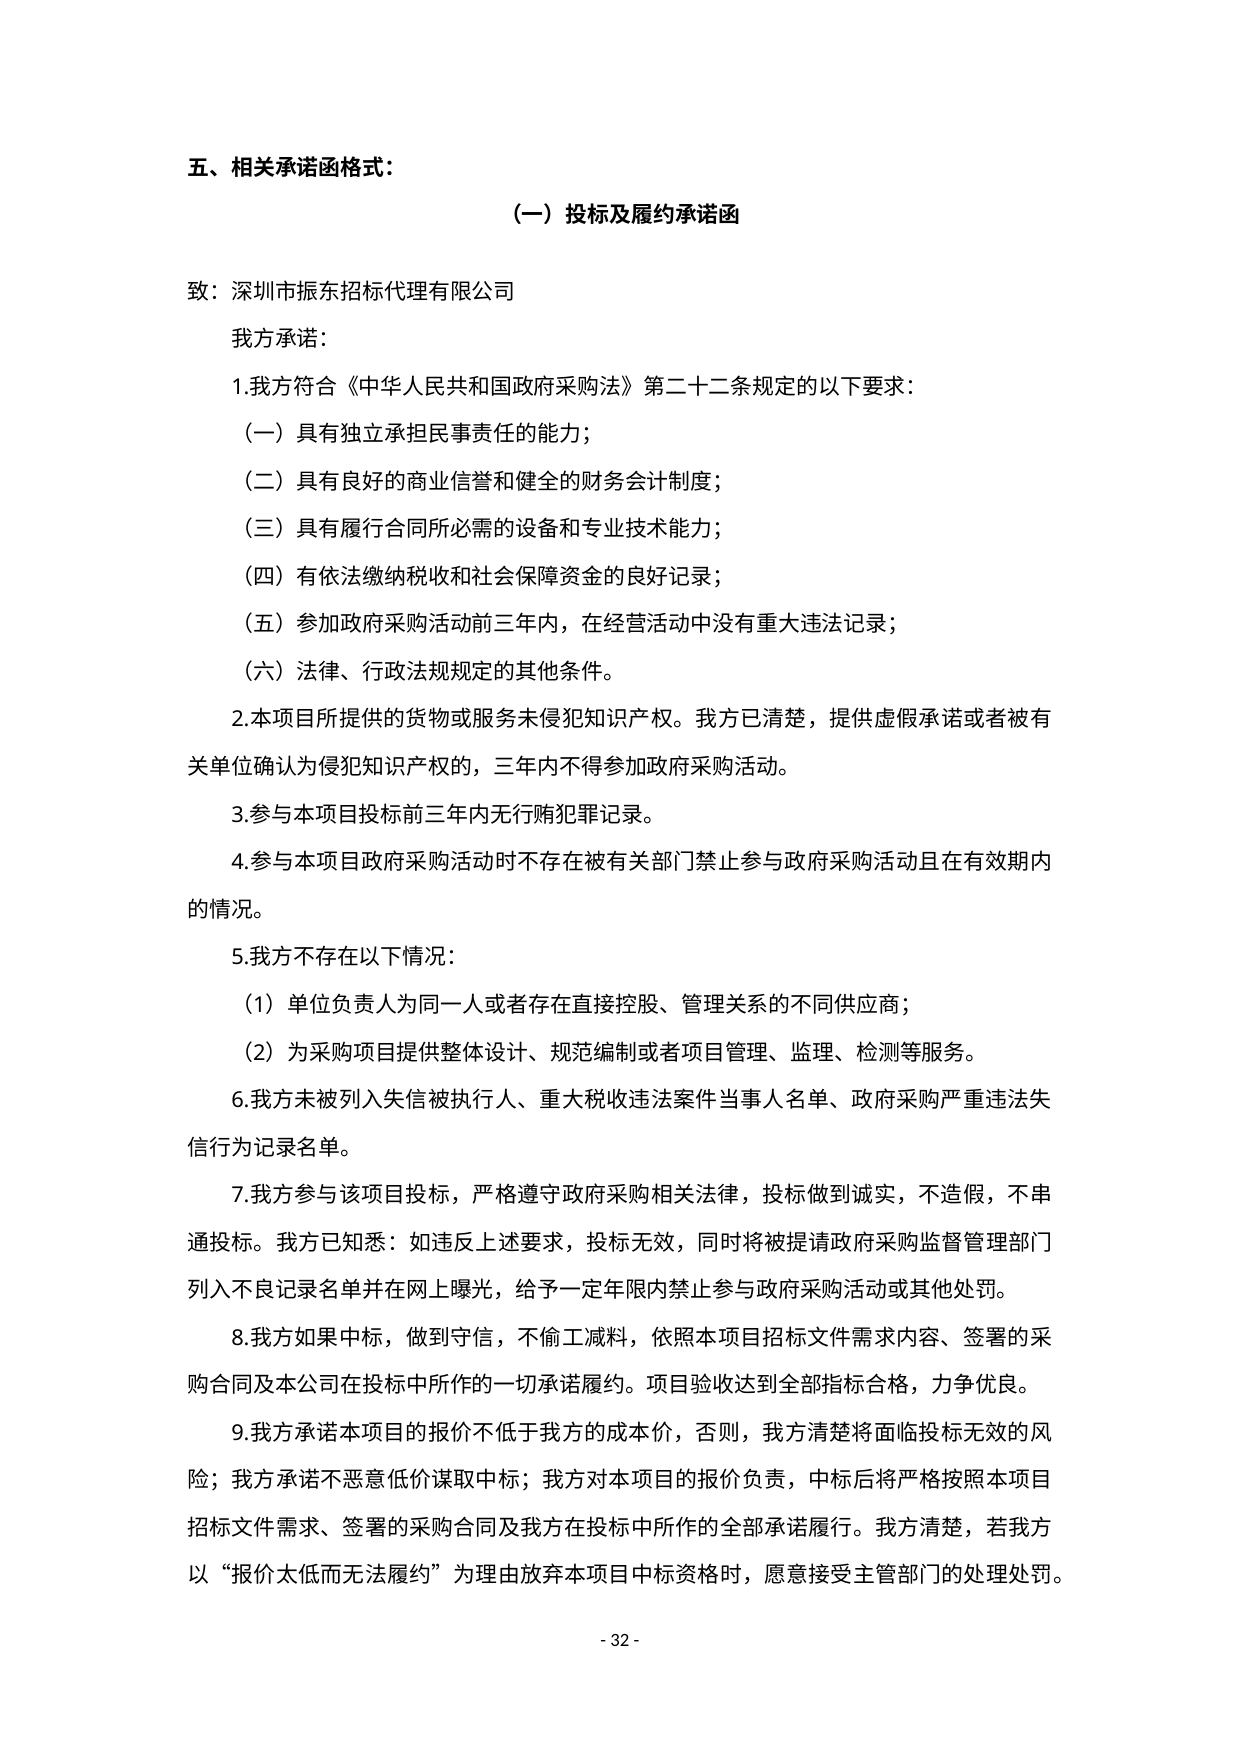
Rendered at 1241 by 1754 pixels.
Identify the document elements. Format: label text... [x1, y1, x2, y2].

text 4.参与本项目政府采购活动时不存在被有关部门禁止参与政府采购活动且在有效期内的情况。 [187, 844, 1053, 923]
text （三）具有履行合同所必需的设备和专业技术能力； [187, 511, 1053, 543]
text （二）具有良好的商业信誉和健全的财务会计制度； [187, 464, 1053, 496]
text 我方承诺： [187, 321, 1053, 353]
text 3.参与本项目投标前三年内无行贿犯罪记录。 [187, 797, 1053, 828]
text （五）参加政府采购活动前三年内，在经营活动中没有重大违法记录； [187, 606, 1053, 638]
text 7.我方参与该项目投标，严格遵守政府采购相关法律，投标做到诚实，不造假，不串通投标。我方已知悉：如违反上述要求，投标无效，同时将被提请政府采购监督管理部门列入不良记录名单并在网上曝光，给予一定年限内禁止参与政府采购活动或其他处罚。 [187, 1177, 1053, 1304]
text （一）投标及履约承诺函 [187, 197, 1053, 229]
text 8.我方如果中标，做到守信，不偷工减料，依照本项目招标文件需求内容、签署的采购合同及本公司在投标中所作的一切承诺履约。项目验收达到全部指标合格，力争优良。 [187, 1320, 1053, 1399]
text 6.我方未被列入失信被执行人、重大税收违法案件当事人名单、政府采购严重违法失信行为记录名单。 [187, 1082, 1053, 1161]
text 致：深圳市振东招标代理有限公司 [187, 274, 1053, 306]
text 5.我方不存在以下情况： [187, 939, 1053, 971]
text 2.本项目所提供的货物或服务未侵犯知识产权。我方已清楚，提供虚假承诺或者被有关单位确认为侵犯知识产权的，三年内不得参加政府采购活动。 [187, 701, 1053, 781]
text （1）单位负责人为同一人或者存在直接控股、管理关系的不同供应商； [187, 987, 1053, 1019]
text （六）法律、行政法规规定的其他条件。 [187, 654, 1053, 686]
text （四）有依法缴纳税收和社会保障资金的良好记录； [187, 559, 1053, 591]
text 五、相关承诺函格式： [187, 150, 1053, 182]
text 1.我方符合《中华人民共和国政府采购法》第二十二条规定的以下要求： [187, 369, 1053, 401]
text （2）为采购项目提供整体设计、规范编制或者项目管理、监理、检测等服务。 [187, 1034, 1053, 1066]
text （一）具有独立承担民事责任的能力； [187, 416, 1053, 448]
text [187, 1415, 1053, 1589]
